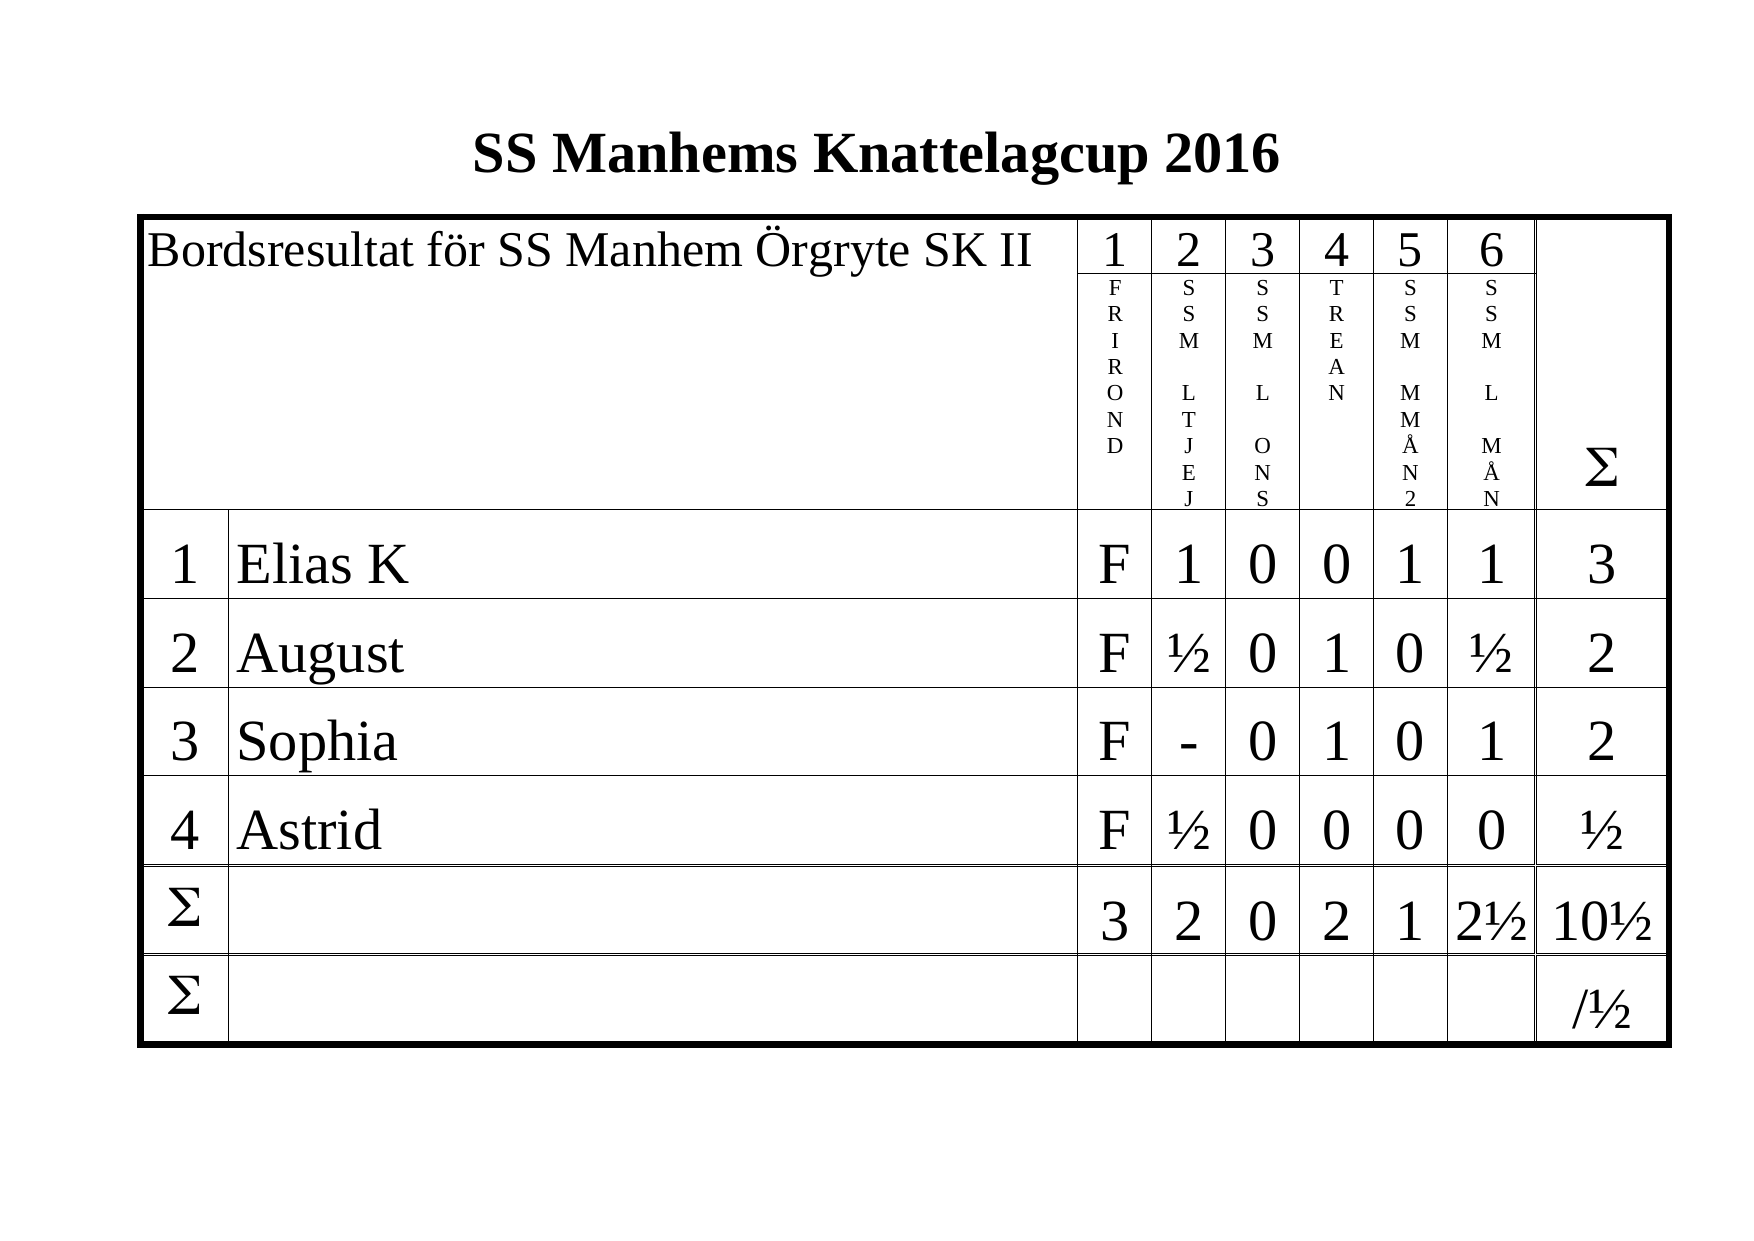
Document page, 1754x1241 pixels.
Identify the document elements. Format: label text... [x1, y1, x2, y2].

table_cell S S M L O N S [1226, 274, 1299, 509]
table_cell 0 [1226, 688, 1299, 775]
table_cell 2½ [1448, 867, 1534, 952]
table_cell 0 [1226, 510, 1299, 598]
table_cell 1 [1374, 510, 1447, 598]
table_cell [1374, 956, 1447, 1041]
table_cell [1152, 956, 1225, 1041]
table_cell 1 [1300, 599, 1373, 687]
table_cell 2 [1537, 599, 1666, 687]
table_cell /½ [1537, 956, 1666, 1041]
table_cell 0 [1374, 776, 1447, 864]
table_cell 0 [1226, 776, 1299, 864]
table_cell F [1078, 599, 1151, 687]
table_cell 3 [1078, 867, 1151, 952]
table_cell 3 [1537, 510, 1666, 598]
table_header Bordsresultat för SS Manhem Örgryte SK II [144, 220, 1077, 509]
table_cell 2 [1152, 867, 1225, 952]
table_cell [144, 867, 228, 952]
table_cell S S M L M Å N [1448, 274, 1534, 509]
table_cell 1 [1300, 688, 1373, 775]
table_cell 10½ [1537, 867, 1666, 952]
table_cell 4 [144, 776, 228, 864]
table_cell 1 [1448, 510, 1534, 598]
table_header 4 [1300, 220, 1373, 273]
table_cell 0 [1226, 867, 1299, 952]
text SS Manhems Knattelagcup 2016 [148, 118, 1606, 185]
table_cell ½ [1448, 599, 1534, 687]
table_cell [1537, 273, 1666, 509]
table_cell 0 [1374, 599, 1447, 687]
table_cell S S M L T J E J [1152, 274, 1225, 509]
table_cell 0 [1300, 776, 1373, 864]
table_cell [229, 867, 1077, 952]
table_header 2 [1152, 220, 1225, 273]
table_cell F [1078, 688, 1151, 775]
table_header [1537, 220, 1666, 273]
table_cell 0 [1300, 510, 1373, 598]
table_cell F [1078, 510, 1151, 598]
table_cell 0 [1226, 599, 1299, 687]
table_cell S S M M M Å N 2 [1374, 274, 1447, 509]
table_cell Sophia [229, 688, 1077, 775]
table_cell F R I R O N D [1078, 274, 1151, 509]
table_header 6 [1448, 220, 1534, 273]
table_cell 3 [144, 688, 228, 775]
table_cell [144, 956, 228, 1041]
table_cell ½ [1152, 599, 1225, 687]
table_cell 2 [1300, 867, 1373, 952]
table_cell [1226, 956, 1299, 1041]
table_header 1 [1078, 220, 1151, 273]
table_cell 1 [1374, 867, 1447, 952]
table_header 3 [1226, 220, 1299, 273]
table_cell August [229, 599, 1077, 687]
table_cell 1 [1152, 510, 1225, 598]
table_header 5 [1374, 220, 1447, 273]
table_cell 0 [1374, 688, 1447, 775]
table_cell 0 [1448, 776, 1534, 864]
table_cell ½ [1152, 776, 1225, 864]
table_cell [1448, 956, 1534, 1041]
table_cell [1300, 956, 1373, 1041]
table_cell T R E A N [1300, 274, 1373, 509]
table_cell Astrid [229, 776, 1077, 864]
table_cell ½ [1537, 776, 1666, 864]
table_cell [229, 956, 1077, 1041]
table_cell 2 [144, 599, 228, 687]
table_cell [1078, 956, 1151, 1041]
table_cell 1 [1448, 688, 1534, 775]
table_cell 2 [1537, 688, 1666, 775]
table_cell F [1078, 776, 1151, 864]
table_cell - [1152, 688, 1225, 775]
table_cell Elias K [229, 510, 1077, 598]
table_cell 1 [144, 510, 228, 598]
